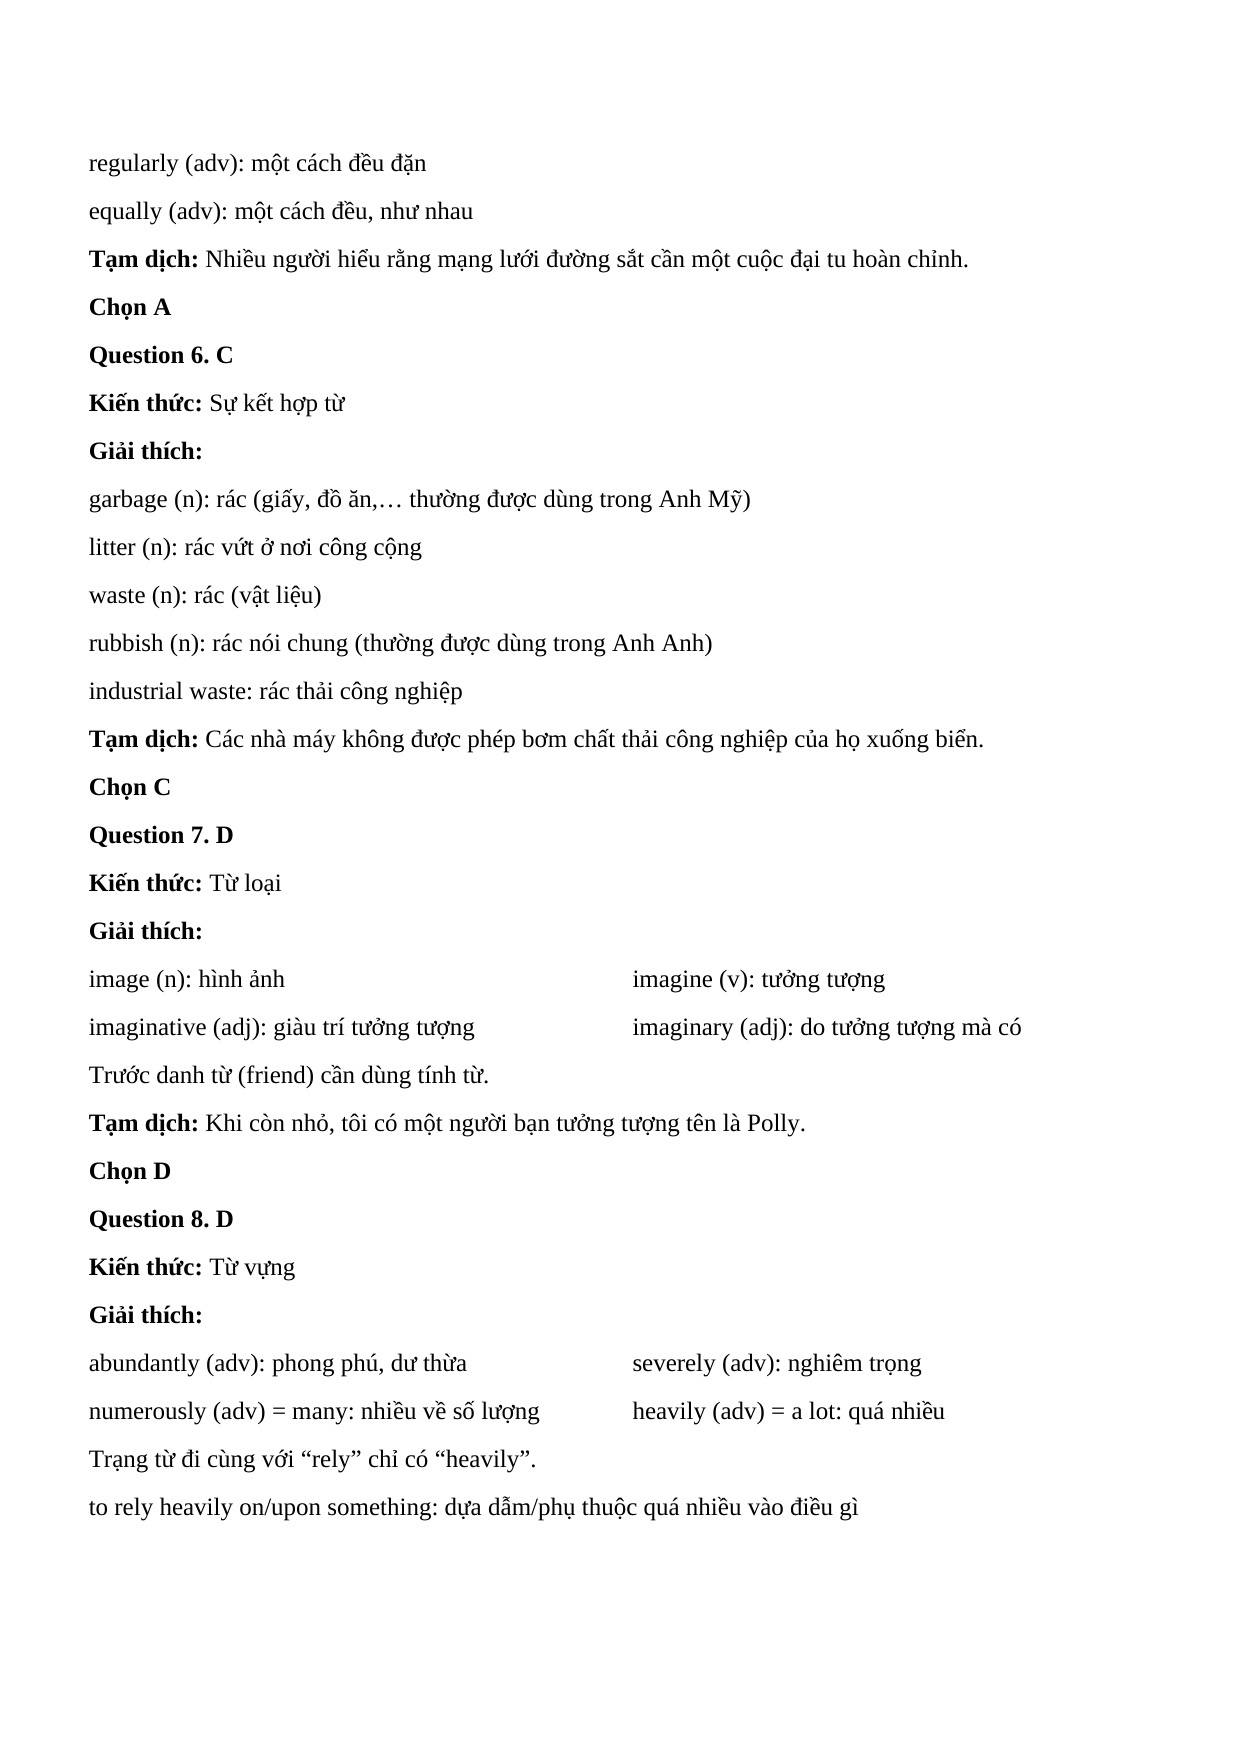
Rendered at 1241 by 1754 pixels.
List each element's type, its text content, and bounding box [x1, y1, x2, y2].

text regularly (adv): một cách đều đặn [88, 148, 1163, 176]
text to rely heavily on/upon something: dựa dẫm/phụ thuộc quá nhiều vào điều gì [88, 1492, 1163, 1521]
subtitle Chọn D Question 8. D [88, 1156, 235, 1233]
text abundantly (adv): phong phú, dư thừa severely (adv): nghiêm trọng numerously (adv) = many: nhiều về số lượng heavily (adv) = a lot: quá nhiều Trạng từ đi cùng với “rely” chỉ có “heavily”. [88, 1348, 947, 1472]
text Tạm dịch: Các nhà máy không được phép bơm chất thải công nghiệp của họ xuống biển. [88, 724, 1163, 753]
text Kiến thức: Từ vựng [88, 1252, 1163, 1281]
text equally (adv): một cách đều, như nhau [88, 196, 1163, 224]
text Kiến thức: Sự kết hợp từ [88, 388, 1163, 416]
text image (n): hình ảnh imagine (v): tưởng tượng [88, 964, 1163, 993]
text imaginative (adj): giàu trí tưởng tượng imaginary (adj): do tưởng tượng mà có [88, 1012, 1163, 1041]
text litter (n): rác vứt ở nơi công cộng [88, 532, 1163, 561]
subtitle Chọn A Question 6. C [88, 292, 235, 368]
subtitle Giải thích: [88, 1300, 1163, 1329]
subtitle Chọn C Question 7. D [88, 772, 235, 848]
text Tạm dịch: Khi còn nhỏ, tôi có một người bạn tưởng tượng tên là Polly. [88, 1108, 1163, 1137]
text waste (n): rác (vật liệu) [88, 580, 1163, 609]
subtitle Giải thích: [88, 916, 1163, 944]
text Tạm dịch: Nhiều người hiểu rằng mạng lưới đường sắt cần một cuộc đại tu hoàn chỉnh. [88, 244, 1163, 273]
text rubbish (n): rác nói chung (thường được dùng trong Anh Anh) industrial waste: rác thải công nghiệp [88, 628, 714, 705]
text Kiến thức: Từ loại [88, 868, 1163, 896]
subtitle Giải thích: [88, 436, 1163, 464]
text Trước danh từ (friend) cần dùng tính từ. [88, 1060, 1163, 1089]
text garbage (n): rác (giấy, đồ ăn,… thường được dùng trong Anh Mỹ) [88, 484, 1163, 513]
